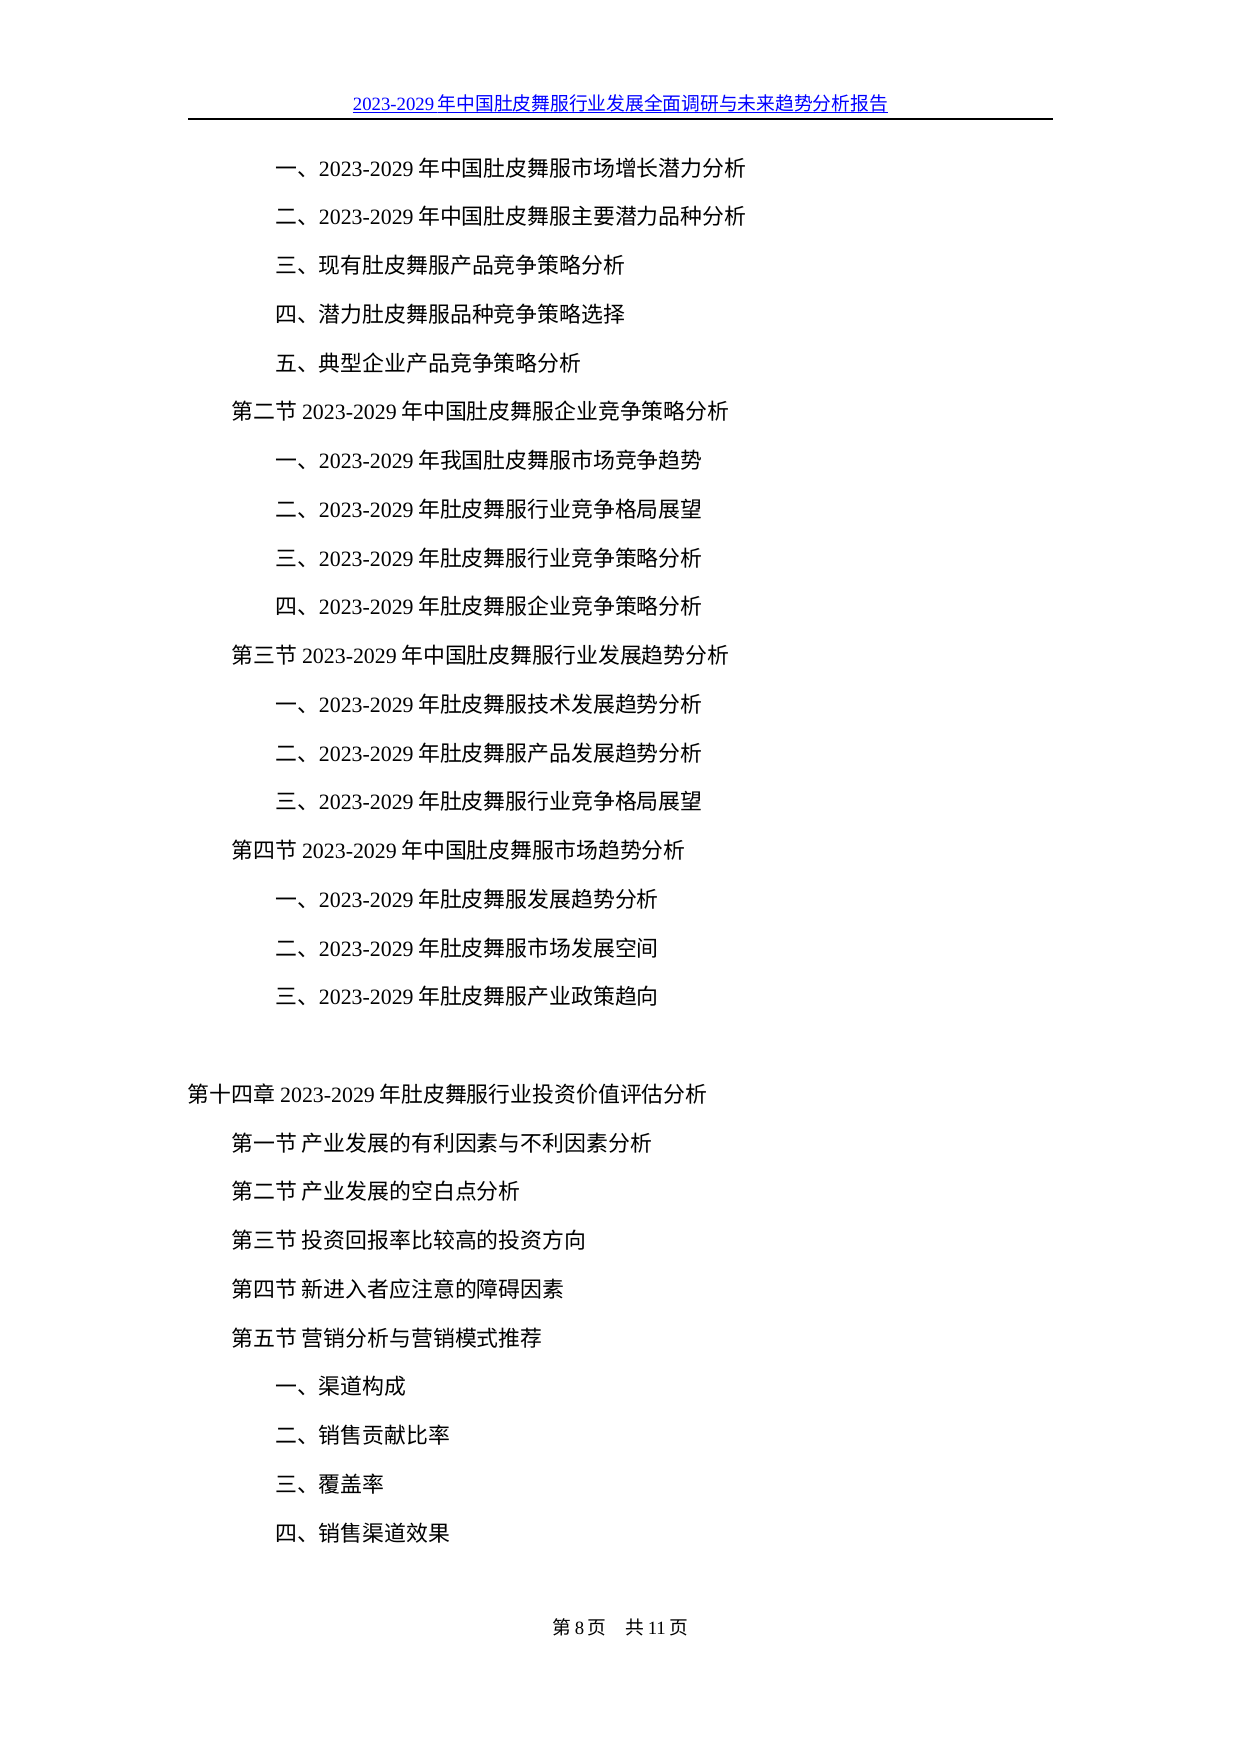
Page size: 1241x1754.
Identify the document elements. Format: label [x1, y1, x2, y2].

text [187, 150, 1053, 1548]
